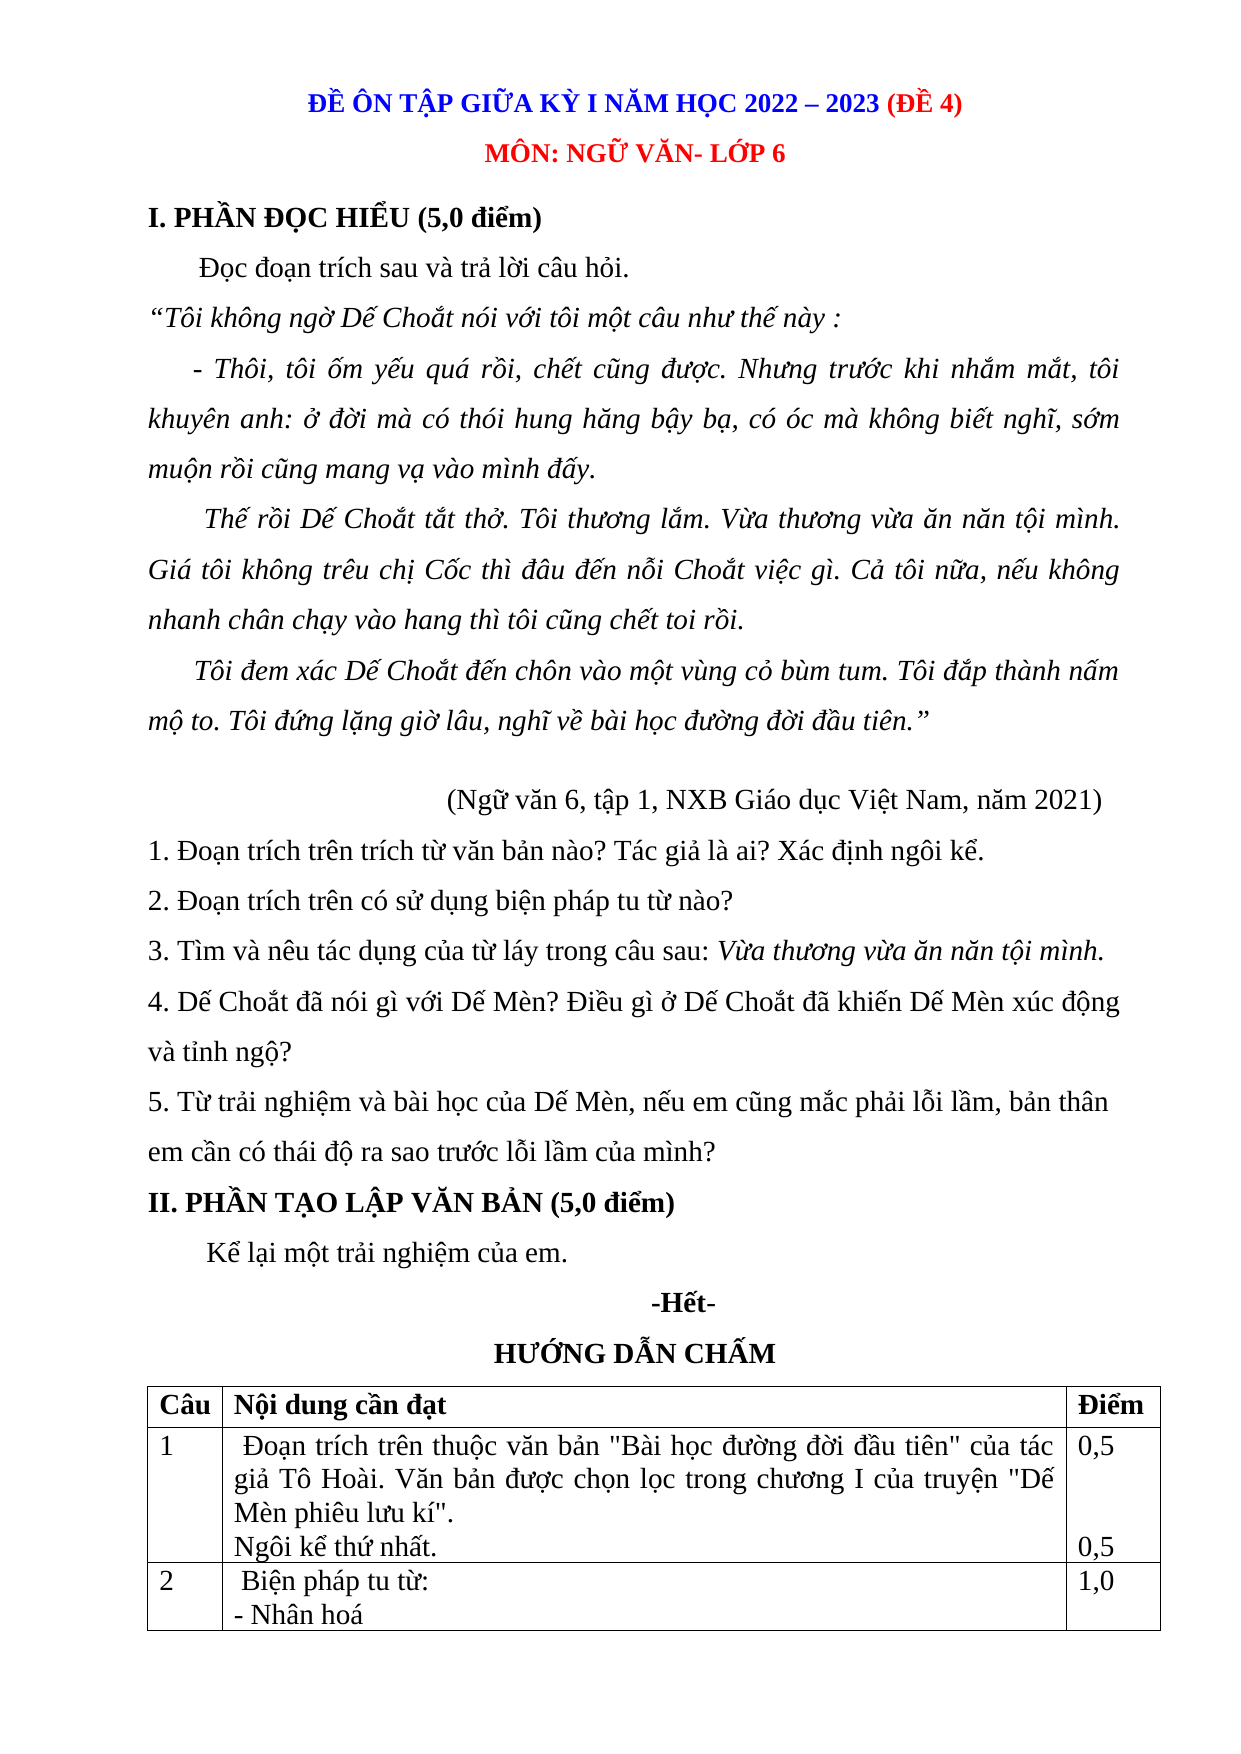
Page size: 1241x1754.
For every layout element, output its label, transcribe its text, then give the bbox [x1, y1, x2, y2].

table_header Câu [148, 1387, 222, 1427]
text “Tôi không ngờ Dế Choắt nói với tôi một câu như thế này : [148, 300, 1122, 334]
text 2. Đoạn trích trên có sử dụng biện pháp tu từ nào? [148, 883, 1122, 917]
text Tôi đem xác Dế Choắt đến chôn vào một vùng cỏ bùm tum. Tôi đắp thành nấm mộ to. Tôi đứng lặng giờ lâu, nghĩ về bài học đường đời đầu tiên.” [148, 653, 1122, 736]
table_cell 1,0 [1067, 1563, 1160, 1630]
text ĐỀ ÔN TẬP GIỮA KỲ I NĂM HỌC 2022 – 2023 (ĐỀ 4) [148, 87, 1122, 118]
text MÔN: NGỮ VĂN- LỚP 6 [148, 137, 1122, 168]
table_cell 1 [148, 1428, 222, 1562]
table_cell 0,5 0,5 [1067, 1428, 1160, 1562]
text 3. Tìm và nêu tác dụng của từ láy trong câu sau: Vừa thương vừa ăn năn tội mình. [148, 933, 1122, 967]
text Đọc đoạn trích sau và trả lời câu hỏi. [148, 250, 1122, 284]
text I. PHẦN ĐỌC HIỂU (5,0 điểm) [148, 200, 1122, 233]
table_header Điểm [1067, 1387, 1160, 1427]
table_cell Đoạn trích trên thuộc văn bản "Bài học đường đời đầu tiên" của tác giả Tô Hoài. Văn bản được chọn lọc trong chương I của truyện "Dế Mèn phiêu lưu kí". Ngôi kể thứ nhất. [223, 1428, 1066, 1562]
table_cell Biện pháp tu từ: - Nhân hoá [223, 1563, 1066, 1630]
text - Thôi, tôi ốm yếu quá rồi, chết cũng được. Nhưng trước khi nhắm mắt, tôi khuyên anh: ở đời mà có thói hung hăng bậy bạ, có óc mà không biết nghĩ, sớm muộn rồi cũng mang vạ vào mình đấy. [148, 351, 1122, 485]
table_header Nội dung cần đạt [223, 1387, 1066, 1427]
text 1. Đoạn trích trên trích từ văn bản nào? Tác giả là ai? Xác định ngôi kể. [148, 833, 1122, 866]
text -Hết- [148, 1286, 1122, 1319]
text Kể lại một trải nghiệm của em. [148, 1235, 1122, 1269]
text 4. Dế Choắt đã nói gì với Dế Mèn? Điều gì ở Dế Choắt đã khiến Dế Mèn xúc động và tỉnh ngộ? [148, 984, 1122, 1067]
text HƯỚNG DẪN CHẤM [148, 1336, 1122, 1369]
text Thế rồi Dế Choắt tắt thở. Tôi thương lắm. Vừa thương vừa ăn năn tội mình. Giá tôi không trêu chị Cốc thì đâu đến nỗi Choắt việc gì. Cả tôi nữa, nếu không nhanh chân chạy vào hang thì tôi cũng chết toi rồi. [148, 502, 1122, 636]
text 5. Từ trải nghiệm và bài học của Dế Mèn, nếu em cũng mắc phải lỗi lầm, bản thân em cần có thái độ ra sao trước lỗi lầm của mình? II. PHẦN TẠO LẬP VĂN BẢN (5,0 điểm) [148, 1084, 1122, 1218]
table_cell 2 [148, 1563, 222, 1630]
text (Ngữ văn 6, tập 1, NXB Giáo dục Việt Nam, năm 2021) [148, 782, 1122, 816]
